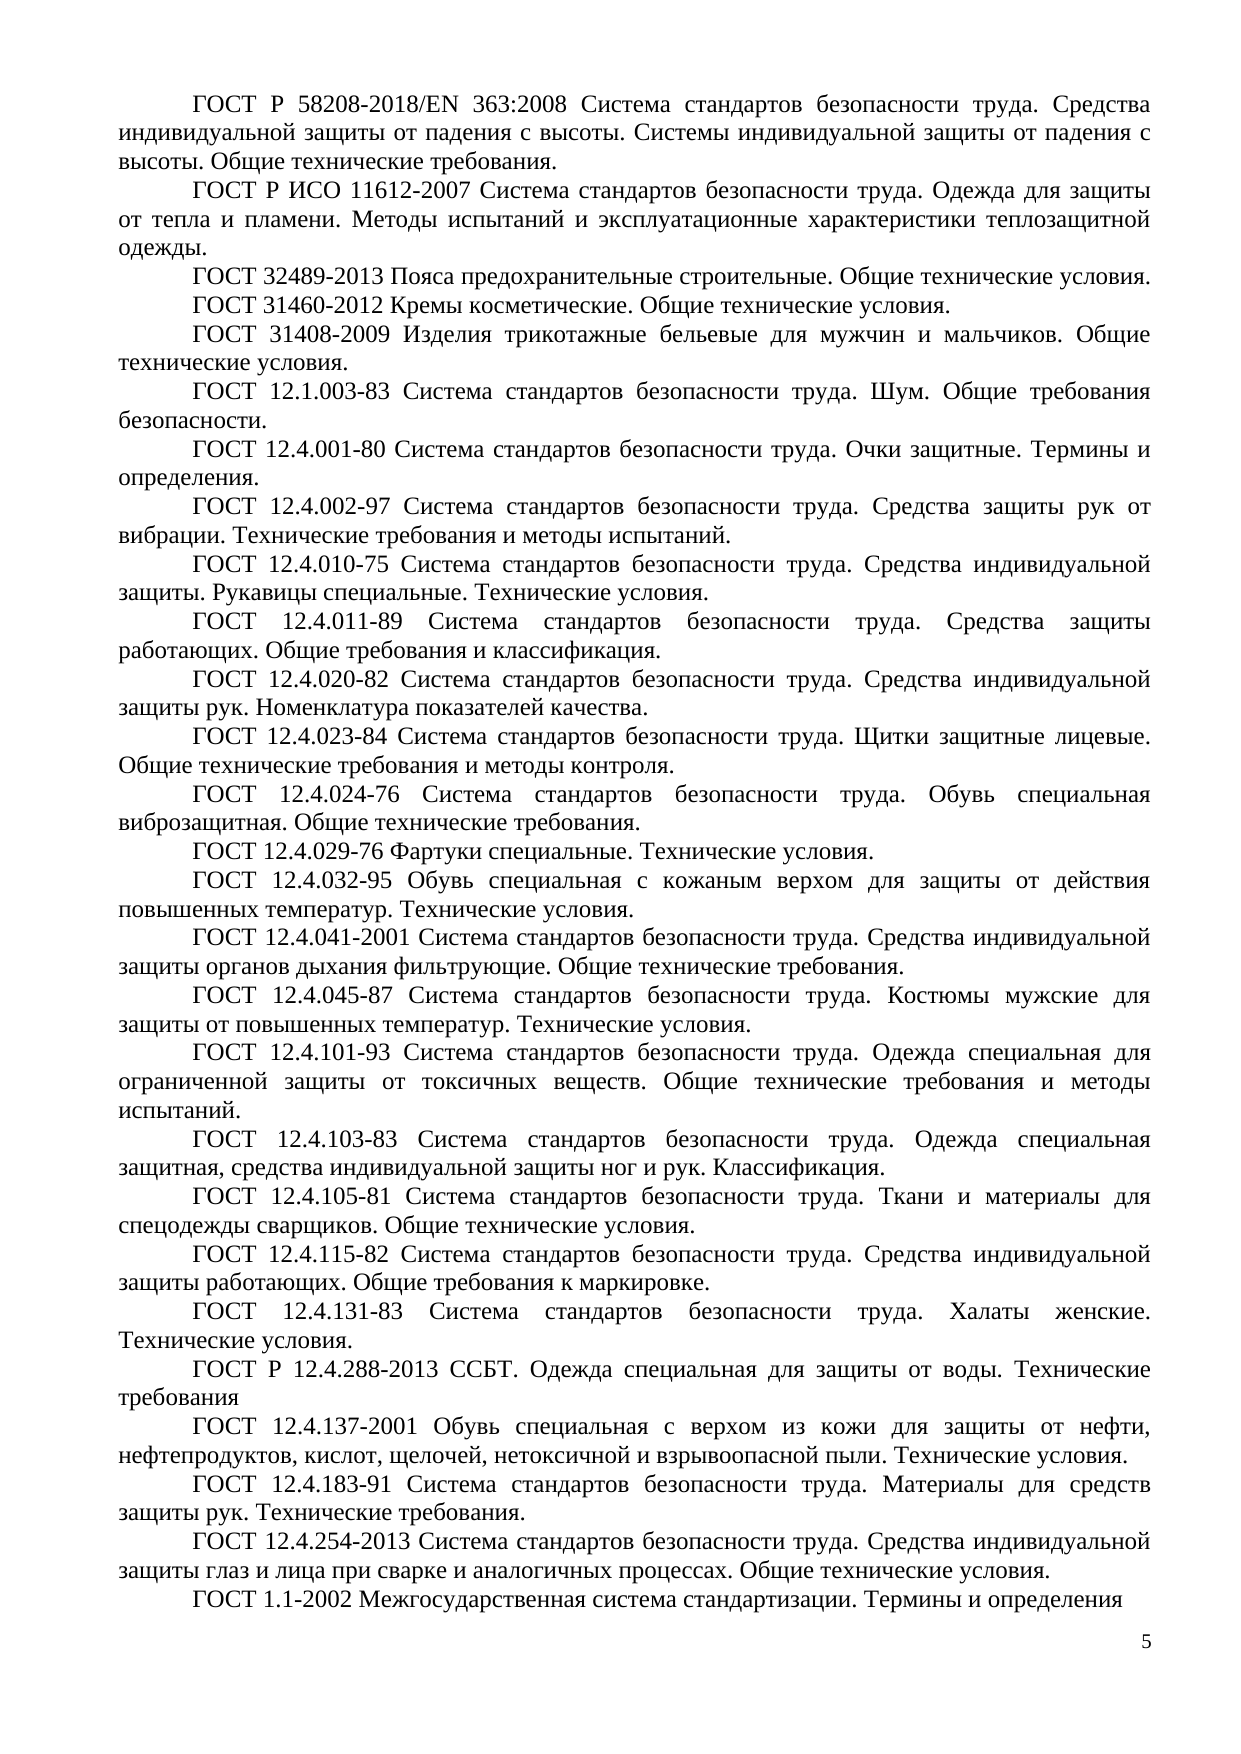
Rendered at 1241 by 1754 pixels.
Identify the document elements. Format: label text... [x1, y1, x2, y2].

text ГОСТ 12.4.254-2013 Система стандартов безопасности труда. Средства индивидуальной защиты глаз и лица при сварке и аналогичных процессах. Общие технические условия. [118, 1526, 1152, 1584]
text ГОСТ Р 58208-2018/EN 363:2008 Система стандартов безопасности труда. Средства индивидуальной защиты от падения с высоты. Системы индивидуальной защиты от падения с высоты. Общие технические требования. [118, 89, 1152, 175]
text ГОСТ Р ИСО 11612-2007 Система стандартов безопасности труда. Одежда для защиты от тепла и пламени. Методы испытаний и эксплуатационные характеристики теплозащитной одежды. [118, 175, 1152, 261]
text ГОСТ 12.4.101-93 Система стандартов безопасности труда. Одежда специальная для ограниченной защиты от токсичных веществ. Общие технические требования и методы испытаний. [118, 1037, 1152, 1124]
text ГОСТ 12.4.020-82 Система стандартов безопасности труда. Средства индивидуальной защиты рук. Номенклатура показателей качества. [118, 664, 1152, 721]
text ГОСТ 12.4.011-89 Система стандартов безопасности труда. Средства защиты работающих. Общие требования и классификация. [118, 606, 1152, 664]
text ГОСТ 12.4.024-76 Система стандартов безопасности труда. Обувь специальная виброзащитная. Общие технические требования. [118, 779, 1152, 836]
text ГОСТ 12.4.002-97 Система стандартов безопасности труда. Средства защиты рук от вибрации. Технические требования и методы испытаний. [118, 491, 1152, 549]
text ГОСТ 12.4.137-2001 Обувь специальная с верхом из кожи для защиты от нефти, нефтепродуктов, кислот, щелочей, нетоксичной и взрывоопасной пыли. Технические условия. [118, 1411, 1152, 1469]
text ГОСТ 12.4.131-83 Система стандартов безопасности труда. Халаты женские. Технические условия. [118, 1296, 1152, 1354]
text ГОСТ Р 12.4.288-2013 ССБТ. Одежда специальная для защиты от воды. Технические требования [118, 1354, 1152, 1411]
text ГОСТ 12.4.001-80 Система стандартов безопасности труда. Очки защитные. Термины и определения. [118, 434, 1152, 491]
text ГОСТ 12.4.045-87 Система стандартов безопасности труда. Костюмы мужские для защиты от повышенных температур. Технические условия. [118, 980, 1152, 1037]
text ГОСТ 12.4.032-95 Обувь специальная с кожаным верхом для защиты от действия повышенных температур. Технические условия. [118, 865, 1152, 922]
text ГОСТ 12.4.105-81 Система стандартов безопасности труда. Ткани и материалы для спецодежды сварщиков. Общие технические условия. [118, 1181, 1152, 1239]
text ГОСТ 12.4.183-91 Система стандартов безопасности труда. Материалы для средств защиты рук. Технические требования. [118, 1469, 1152, 1526]
text ГОСТ 12.4.115-82 Система стандартов безопасности труда. Средства индивидуальной защиты работающих. Общие требования к маркировке. [118, 1239, 1152, 1296]
text ГОСТ 12.4.103-83 Система стандартов безопасности труда. Одежда специальная защитная, средства индивидуальной защиты ног и рук. Классификация. [118, 1124, 1152, 1181]
text ГОСТ 1.1-2002 Межгосударственная система стандартизации. Термины и определения [118, 1584, 1152, 1612]
text ГОСТ 12.4.029-76 Фартуки специальные. Технические условия. [118, 836, 1152, 865]
text ГОСТ 12.1.003-83 Система стандартов безопасности труда. Шум. Общие требования безопасности. [118, 376, 1152, 434]
text ГОСТ 32489-2013 Пояса предохранительные строительные. Общие технические условия. ГОСТ 31460-2012 Кремы косметические. Общие технические условия. [192, 261, 1152, 319]
text ГОСТ 12.4.023-84 Система стандартов безопасности труда. Щитки защитные лицевые. Общие технические требования и методы контроля. [118, 721, 1152, 779]
text ГОСТ 12.4.010-75 Система стандартов безопасности труда. Средства индивидуальной защиты. Рукавицы специальные. Технические условия. [118, 549, 1152, 606]
text ГОСТ 12.4.041-2001 Система стандартов безопасности труда. Средства индивидуальной защиты органов дыхания фильтрующие. Общие технические требования. [118, 922, 1152, 980]
text ГОСТ 31408-2009 Изделия трикотажные бельевые для мужчин и мальчиков. Общие технические условия. [118, 319, 1152, 376]
